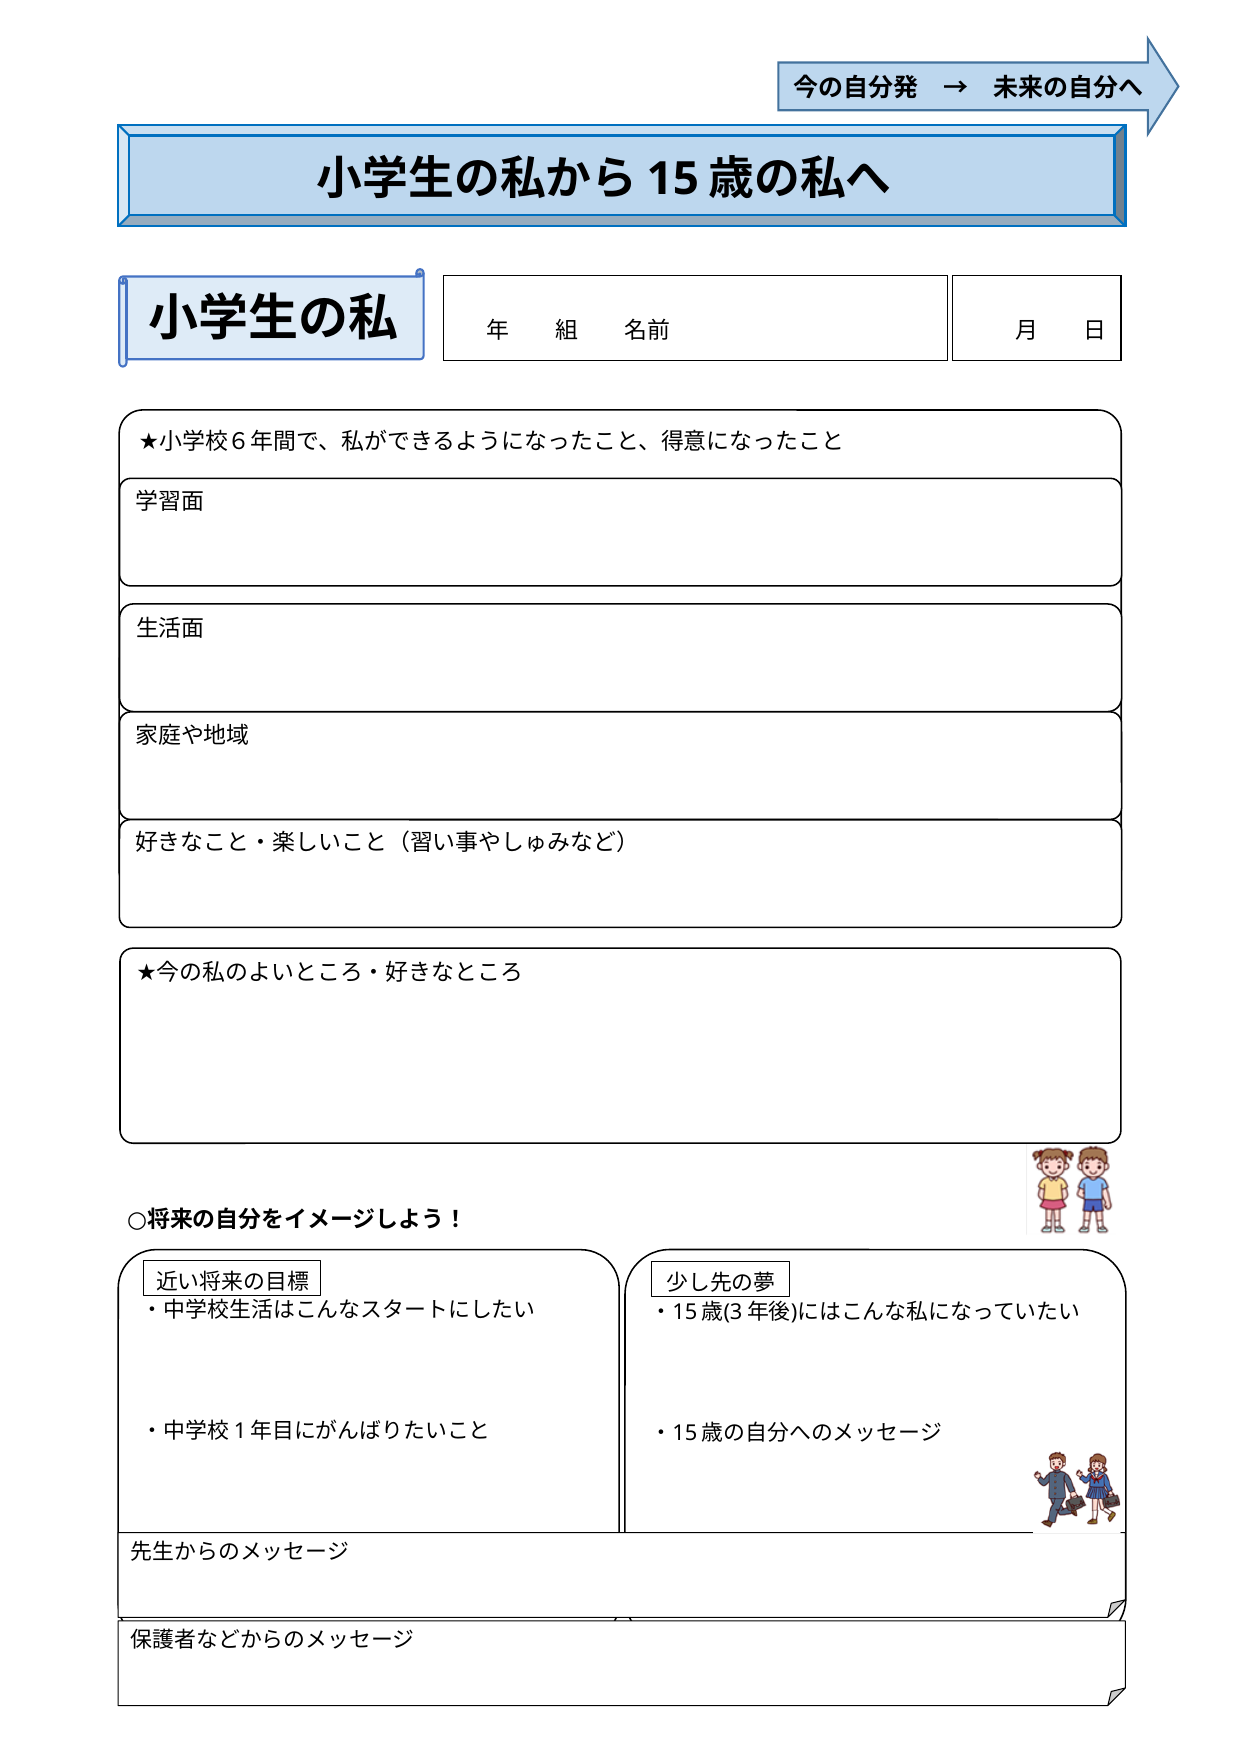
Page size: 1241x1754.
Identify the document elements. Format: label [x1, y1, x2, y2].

picture [1033, 1446, 1121, 1534]
picture [1025, 1144, 1117, 1236]
